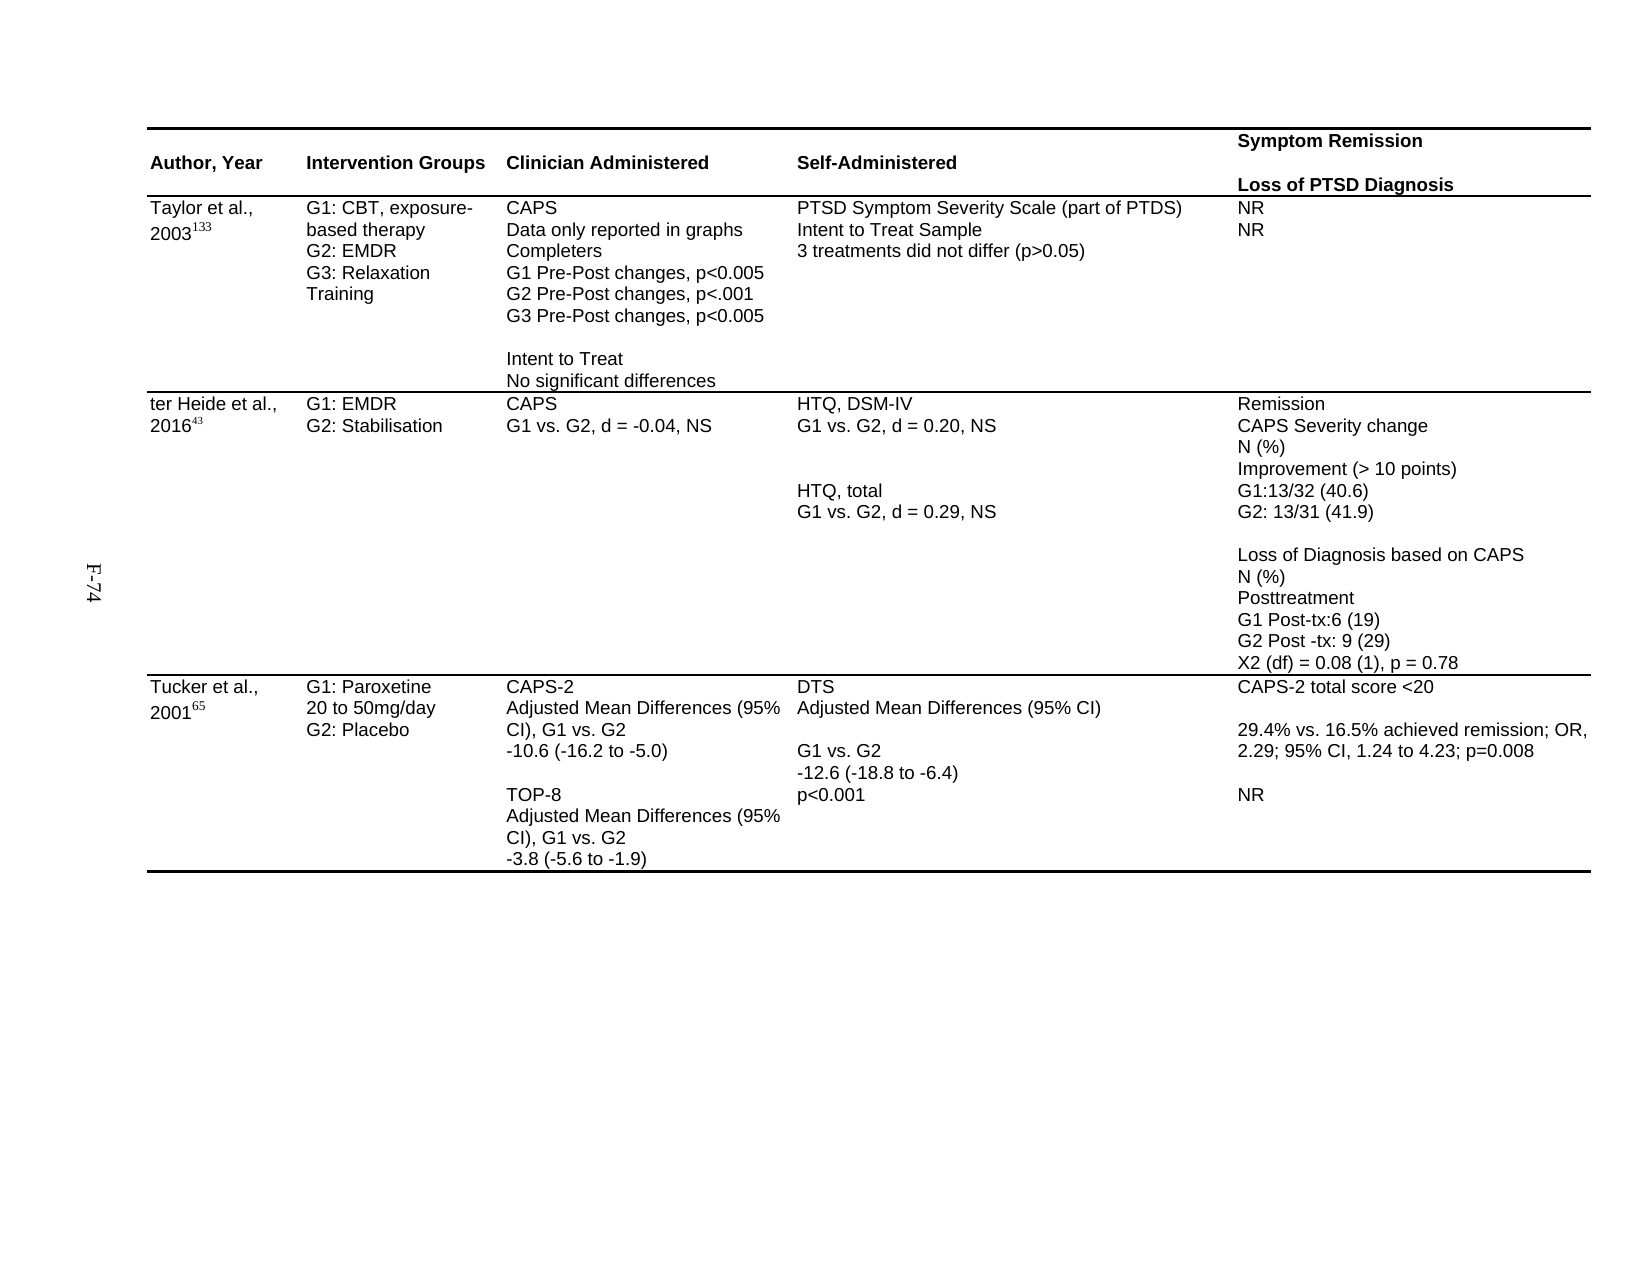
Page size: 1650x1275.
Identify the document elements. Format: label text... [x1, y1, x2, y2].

table_cell CAPS-2 Adjusted Mean Differences (95% CI), G1 vs. G2 -10.6 (-16.2 to -5.0) TOP-8 Adjusted Mean Differences (95% CI), G1 vs. G2 -3.8 (-5.6 to -1.9) [503, 676, 794, 869]
table_cell PTSD Symptom Severity Scale (part of PTDS) Intent to Treat Sample 3 treatments did not differ (p>0.05) [794, 197, 1234, 391]
table_header Self-Administered [794, 130, 1234, 195]
table_cell G1: EMDR G2: Stabilisation [303, 393, 503, 673]
table_cell ter Heide et al., 201643 [147, 393, 303, 673]
table_cell Tucker et al., 200165 [147, 676, 303, 869]
table_cell G1: Paroxetine 20 to 50mg/day G2: Placebo [303, 676, 503, 869]
table_cell CAPS Data only reported in graphs Completers G1 Pre-Post changes, p<0.005 G2 Pre-Post changes, p<.001 G3 Pre-Post changes, p<0.005 Intent to Treat No significant differences [503, 197, 794, 391]
table_cell Taylor et al., 2003133 [147, 197, 303, 391]
table_cell G1: CBT, exposure-based therapy G2: EMDR G3: Relaxation Training [303, 197, 503, 391]
table_cell NR NR [1234, 197, 1591, 391]
table_header Clinician Administered [503, 130, 794, 195]
table_header Intervention Groups [303, 130, 503, 195]
table_cell DTS Adjusted Mean Differences (95% CI) G1 vs. G2 -12.6 (-18.8 to -6.4) p<0.001 [794, 676, 1234, 869]
table_cell HTQ, DSM-IV G1 vs. G2, d = 0.20, NS HTQ, total G1 vs. G2, d = 0.29, NS [794, 393, 1234, 673]
table_cell CAPS-2 total score <20 29.4% vs. 16.5% achieved remission; OR, 2.29; 95% CI, 1.24 to 4.23; p=0.008 NR [1234, 676, 1591, 869]
table_header Author, Year [147, 130, 303, 195]
table_cell Remission CAPS Severity change N (%) Improvement (> 10 points) G1:13/32 (40.6) G2: 13/31 (41.9) Loss of Diagnosis based on CAPS N (%) Posttreatment G1 Post-tx:6 (19) G2 Post -tx: 9 (29) X2 (df) = 0.08 (1), p = 0.78 [1234, 393, 1591, 673]
table_cell CAPS G1 vs. G2, d = -0.04, NS [503, 393, 794, 673]
table_header Symptom Remission Loss of PTSD Diagnosis [1234, 130, 1591, 195]
